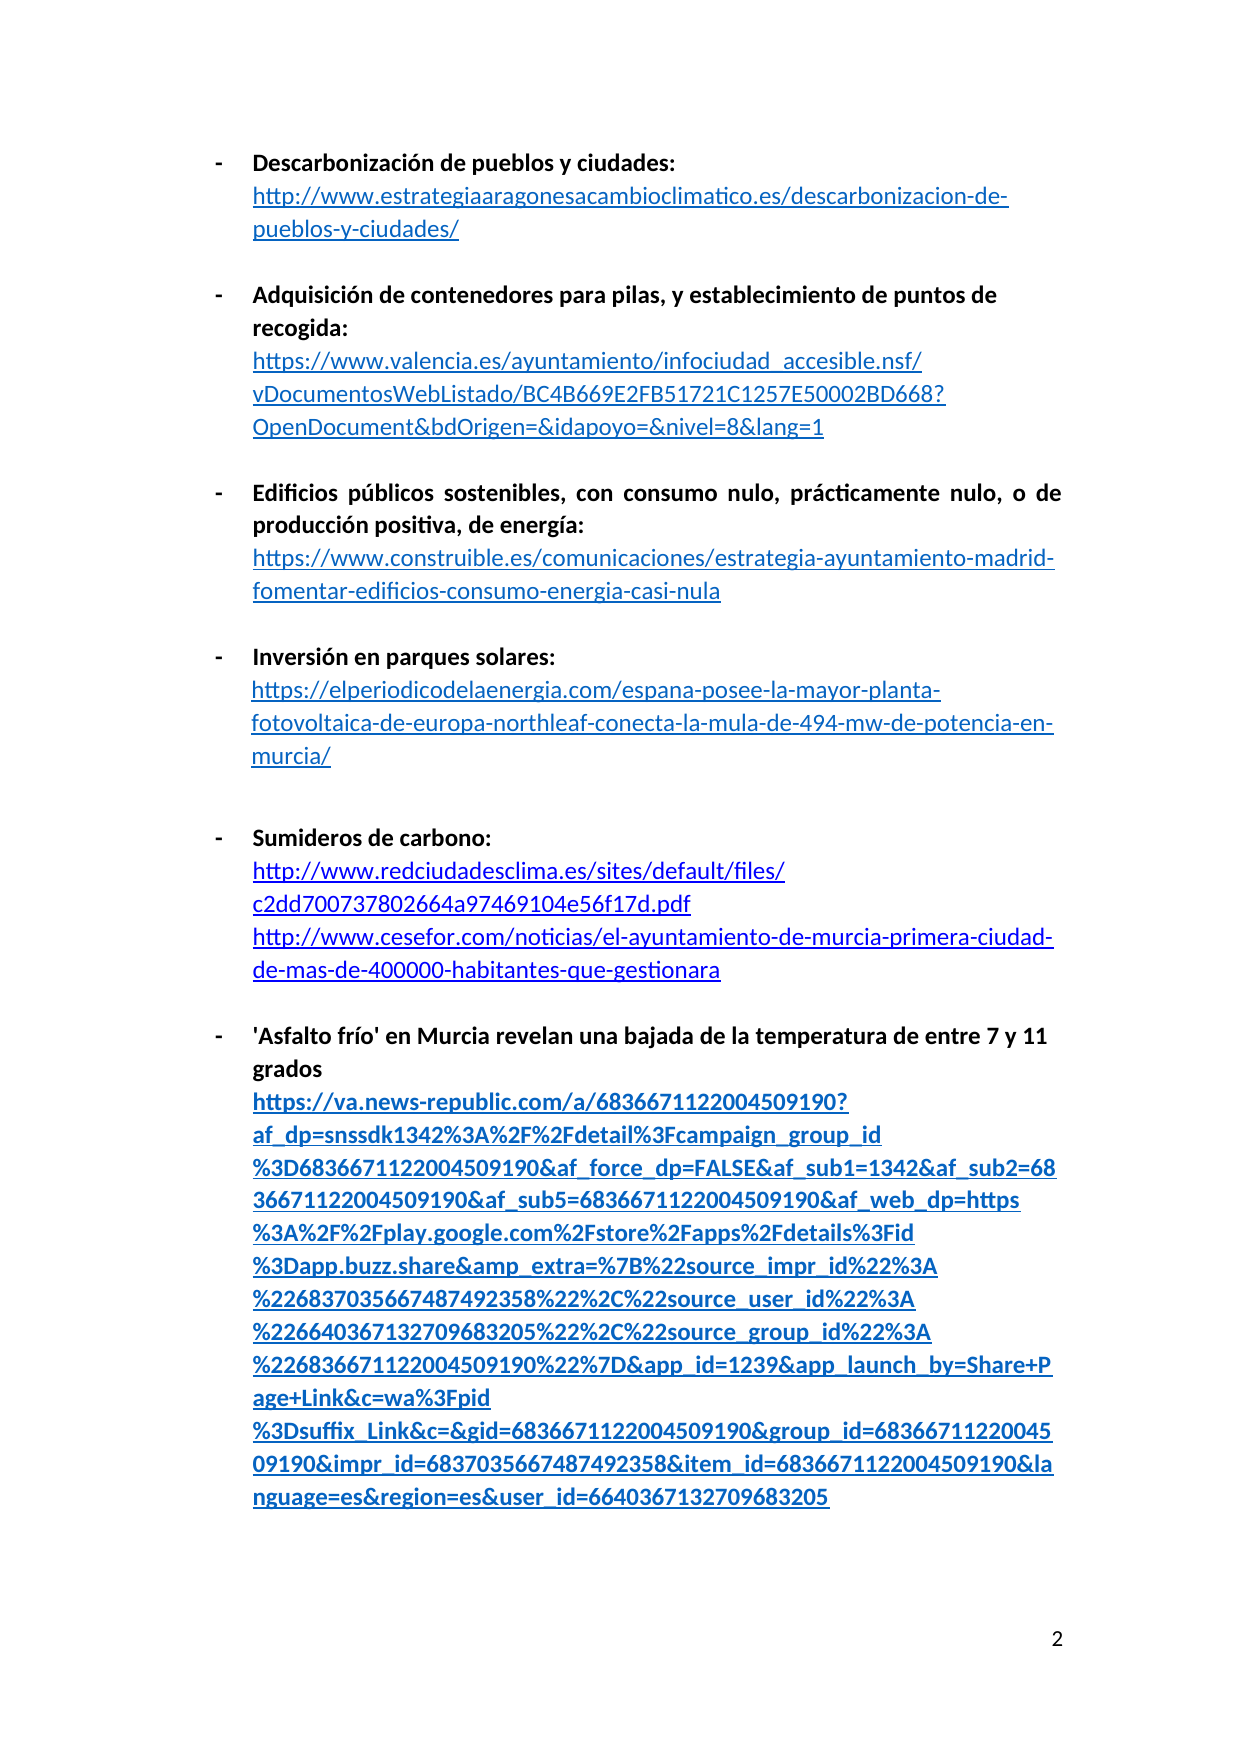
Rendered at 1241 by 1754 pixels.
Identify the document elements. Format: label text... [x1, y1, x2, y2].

list https://www.valencia.es/ayuntamiento/infociudad_accesible.nsf/vDocumentosWebListado/BC4B669E2FB51721C1257E50002BD668?OpenDocument&bdOrigen=&idapoyo=&nivel=8&lang=1 [252, 345, 1063, 441]
list http://www.cesefor.com/noticias/el-ayuntamiento-de-murcia-primera-ciudad-de-mas-de-400000-habitantes-que-gestionara [252, 921, 1063, 985]
list Inversión en parques solares: [215, 641, 1063, 672]
list Sumideros de carbono: [215, 823, 1063, 853]
list https://www.construible.es/comunicaciones/estrategia-ayuntamiento-madrid-fomentar-edificios-consumo-energia-casi-nula [252, 543, 1063, 606]
text https://elperiodicodelaenergia.com/espana-posee-la-mayor-planta-fotovoltaica-de-europa-northleaf-conecta-la-mula-de-494-mw-de-potencia-en-murcia/ [251, 674, 1063, 771]
list Edificios públicos sostenibles, con consumo nulo, prácticamente nulo, o de producción positiva, de energía: [215, 477, 1063, 540]
list http://www.redciudadesclima.es/sites/default/files/c2dd700737802664a97469104e56f17d.pdf [252, 856, 1063, 919]
list Descarbonización de pueblos y ciudades: [215, 148, 1063, 178]
list 'Asfalto frío' en Murcia revelan una bajada de la temperatura de entre 7 y 11 grados [215, 1020, 1063, 1083]
list https://va.news-republic.com/a/6836671122004509190?af_dp=snssdk1342%3A%2F%2Fdetail%3Fcampaign_group_id%3D6836671122004509190&af_force_dp=FALSE&af_sub1=1342&af_sub2=6836671122004509190&af_sub5=6836671122004509190&af_web_dp=https%3A%2F%2Fplay.google.com%2Fstore%2Fapps%2Fdetails%3Fid%3Dapp.buzz.share&amp_extra=%7B%22source_impr_id%22%3A%226837035667487492358%22%2C%22source_user_id%22%3A%226640367132709683205%22%2C%22source_group_id%22%3A%226836671122004509190%22%7D&app_id=1239&app_launch_by=Share+Page+Link&c=wa%3Fpid%3Dsuffix_Link&c=&gid=6836671122004509190&group_id=6836671122004509190&impr_id=6837035667487492358&item_id=6836671122004509190&language=es&region=es&user_id=6640367132709683205 [252, 1086, 1063, 1511]
list http://www.estrategiaaragonesacambioclimatico.es/descarbonizacion-de-pueblos-y-ciudades/ [252, 181, 1063, 244]
list Adquisición de contenedores para pilas, y establecimiento de puntos de recogida: [215, 279, 1063, 343]
